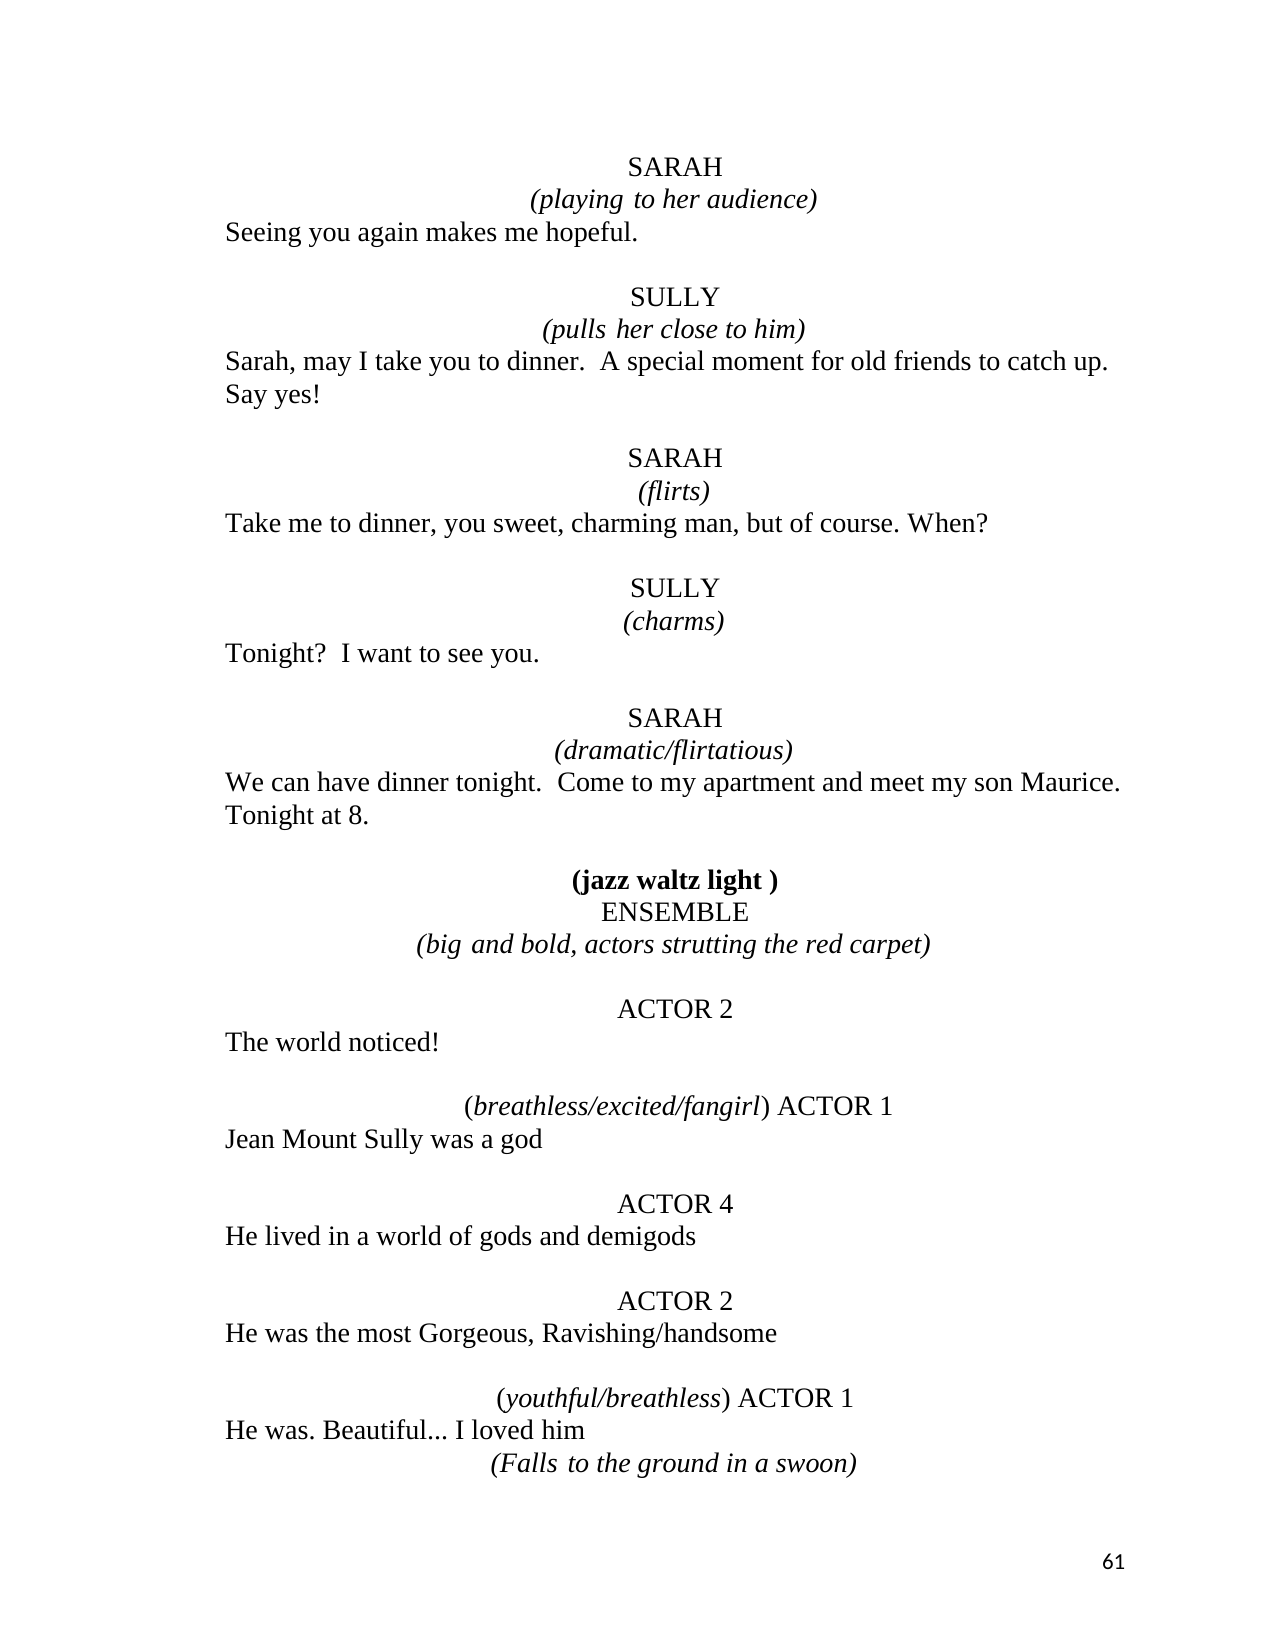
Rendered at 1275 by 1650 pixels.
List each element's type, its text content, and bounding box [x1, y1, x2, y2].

text Take me to dinner, you sweet, charming man, but of course. When? [225, 506, 1125, 539]
text ACTOR 2 [225, 1284, 1125, 1316]
text (dramatic/flirtatious) [225, 733, 1125, 766]
text (pulls her close to him) [225, 312, 1125, 344]
text (jazz waltz light ) [225, 863, 1125, 895]
text ACTOR 4 [225, 1187, 1125, 1219]
text (big and bold, actors strutting the red carpet) [225, 927, 1125, 960]
text SULLY [225, 279, 1125, 312]
text He lived in a world of gods and demigods [225, 1219, 1125, 1251]
text (charms) [225, 603, 1125, 636]
text (playing to her audience) [225, 182, 1125, 215]
text SARAH [225, 150, 1125, 182]
text (breathless/excited/fangirl) ACTOR 1 [225, 1089, 1125, 1122]
text Tonight? I want to see you. [225, 636, 1125, 668]
text SARAH [225, 701, 1125, 733]
text ENSEMBLE [225, 895, 1125, 927]
text (flirts) [225, 474, 1125, 506]
text We can have dinner tonight. Come to my apartment and meet my son Maurice. Tonight at 8. [225, 766, 1125, 830]
text ACTOR 2 [225, 992, 1125, 1025]
text SARAH [225, 442, 1125, 474]
text He was the most Gorgeous, Ravishing/handsome [225, 1316, 1125, 1349]
text (Falls to the ground in a swoon) [225, 1446, 1125, 1478]
text Jean Mount Sully was a god [225, 1122, 1125, 1154]
text (youthful/breathless) ACTOR 1 [225, 1381, 1125, 1413]
text Sarah, may I take you to dinner. A special moment for old friends to catch up. Say yes! [225, 344, 1125, 409]
text Seeing you again makes me hopeful. [225, 215, 1125, 247]
text The world noticed! [225, 1025, 1125, 1057]
text He was. Beautiful... I loved him [225, 1413, 1125, 1446]
text SULLY​​ [225, 571, 1125, 603]
